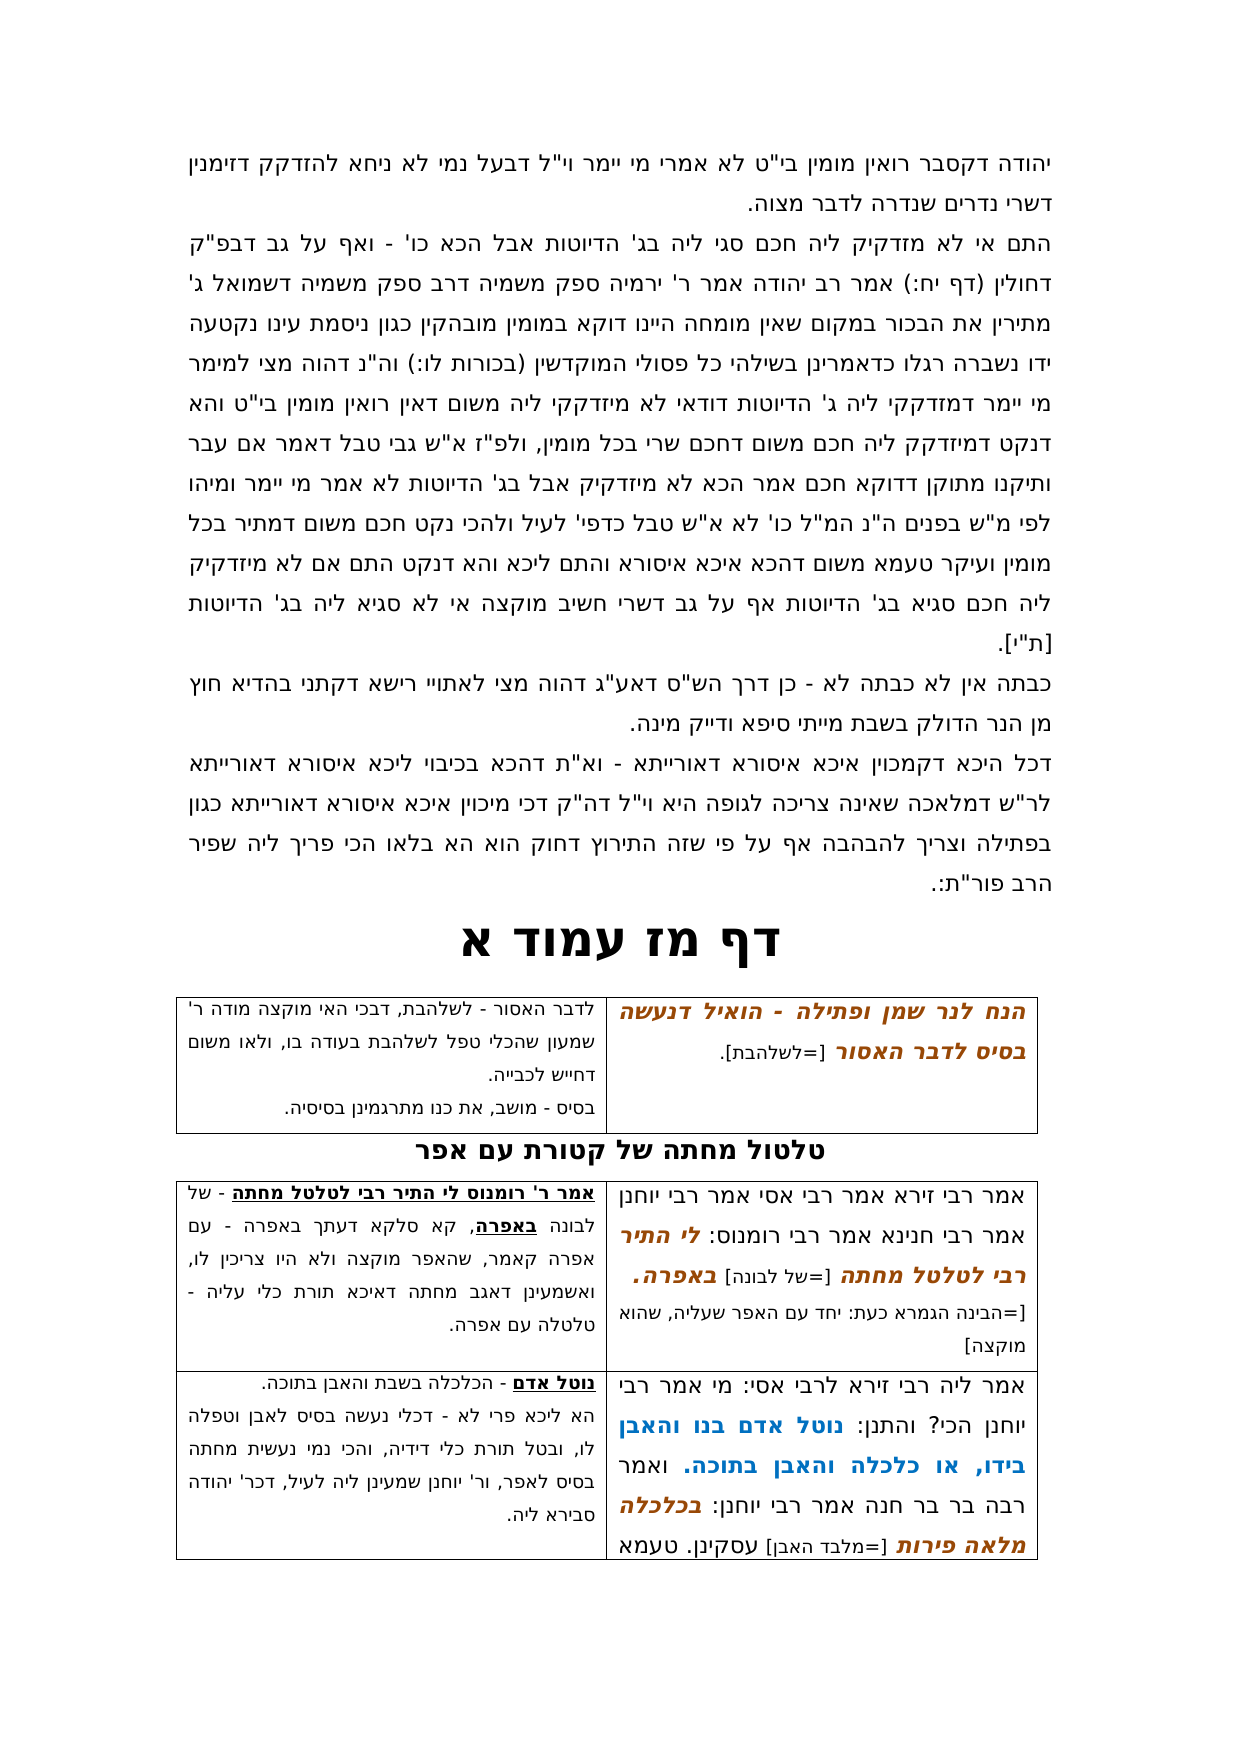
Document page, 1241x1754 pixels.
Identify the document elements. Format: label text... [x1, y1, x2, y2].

text דכל היכא דקמכוין איכא איסורא דאורייתא - וא"ת דהכא בכיבוי ליכא איסורא דאורייתא לר"ש דמלאכה שאינה צריכה לגופה היא וי"ל דה"ק דכי מיכוין איכא איסורא דאורייתא כגון בפתילה וצריך להבהבה אף על פי שזה התירוץ דחוק הוא הא בלאו הכי פריך ליה שפיר הרב פור"ת:. [187, 750, 1053, 897]
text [187, 150, 1053, 217]
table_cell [607, 1372, 1037, 1559]
subtitle טלטול מחתה של קטורת עם אפר [187, 1134, 1053, 1166]
text כבתה אין לא כבתה לא - כן דרך הש"ס דאע"ג דהוה מצי לאתויי רישא דקתני בהדיא חוץ מן הנר הדולק בשבת מייתי סיפא ודייק מינה. [187, 670, 1053, 737]
table_header אמר ר' רומנוס לי התיר רבי לטלטל מחתה - של לבונה באפרה, קא סלקא דעתך באפרה - עם אפרה קאמר, שהאפר מוקצה ולא היו צריכין לו, ואשמעינן דאגב מחתה דאיכא תורת כלי עליה - טלטלה עם אפרה. [177, 1182, 606, 1371]
subtitle דף מז עמוד א [187, 910, 1053, 968]
text התם אי לא מזדקיק ליה חכם סגי ליה בג' הדיוטות אבל הכא כו' - ואף על גב דבפ"ק דחולין (דף יח:) אמר רב יהודה אמר ר' ירמיה ספק משמיה דרב ספק משמיה דשמואל ג' מתירין את הבכור במקום שאין מומחה היינו דוקא במומין מובהקין כגון ניסמת עינו נקטעה ידו נשברה רגלו כדאמרינן בשילהי כל פסולי המוקדשין (בכורות לו:) וה"נ דהוה מצי למימר מי יימר דמזדקקי ליה ג' הדיוטות דודאי לא מיזדקקי ליה משום דאין רואין מומין בי"ט והא דנקט דמיזדקק ליה חכם משום דחכם שרי בכל מומין, ולפ"ז א"ש גבי טבל דאמר אם עבר ותיקנו מתוקן דדוקא חכם אמר הכא לא מיזדקיק אבל בג' הדיוטות לא אמר מי יימר ומיהו לפי מ"ש בפנים ה"נ המ"ל כו' לא א"ש טבל כדפי' לעיל ולהכי נקט חכם משום דמתיר בכל מומין ועיקר טעמא משום דהכא איכא איסורא והתם ליכא והא דנקט התם אם לא מיזדקיק ליה חכם סגיא בג' הדיוטות אף על גב דשרי חשיב מוקצה אי לא סגיא ליה בג' הדיוטות [ת"י]. [187, 230, 1053, 657]
table_header אמר רבי זירא אמר רבי אסי אמר רבי יוחנן אמר רבי חנינא אמר רבי רומנוס: לי התיר רבי לטלטל מחתה [=של לבונה] באפרה. [=הבינה הגמרא כעת: יחד עם האפר שעליה, שהוא מוקצה] [607, 1182, 1037, 1371]
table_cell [177, 1372, 606, 1559]
table_header הנח לנר שמן ופתילה - הואיל דנעשה בסיס לדבר האסור [=לשלהבת]. [607, 998, 1037, 1133]
table_header לדבר האסור - לשלהבת, דבכי האי מוקצה מודה ר' שמעון שהכלי טפל לשלהבת בעודה בו, ולאו משום דחייש לכבייה. בסיס - מושב, את כנו מתרגמינן בסיסיה. [177, 998, 606, 1133]
